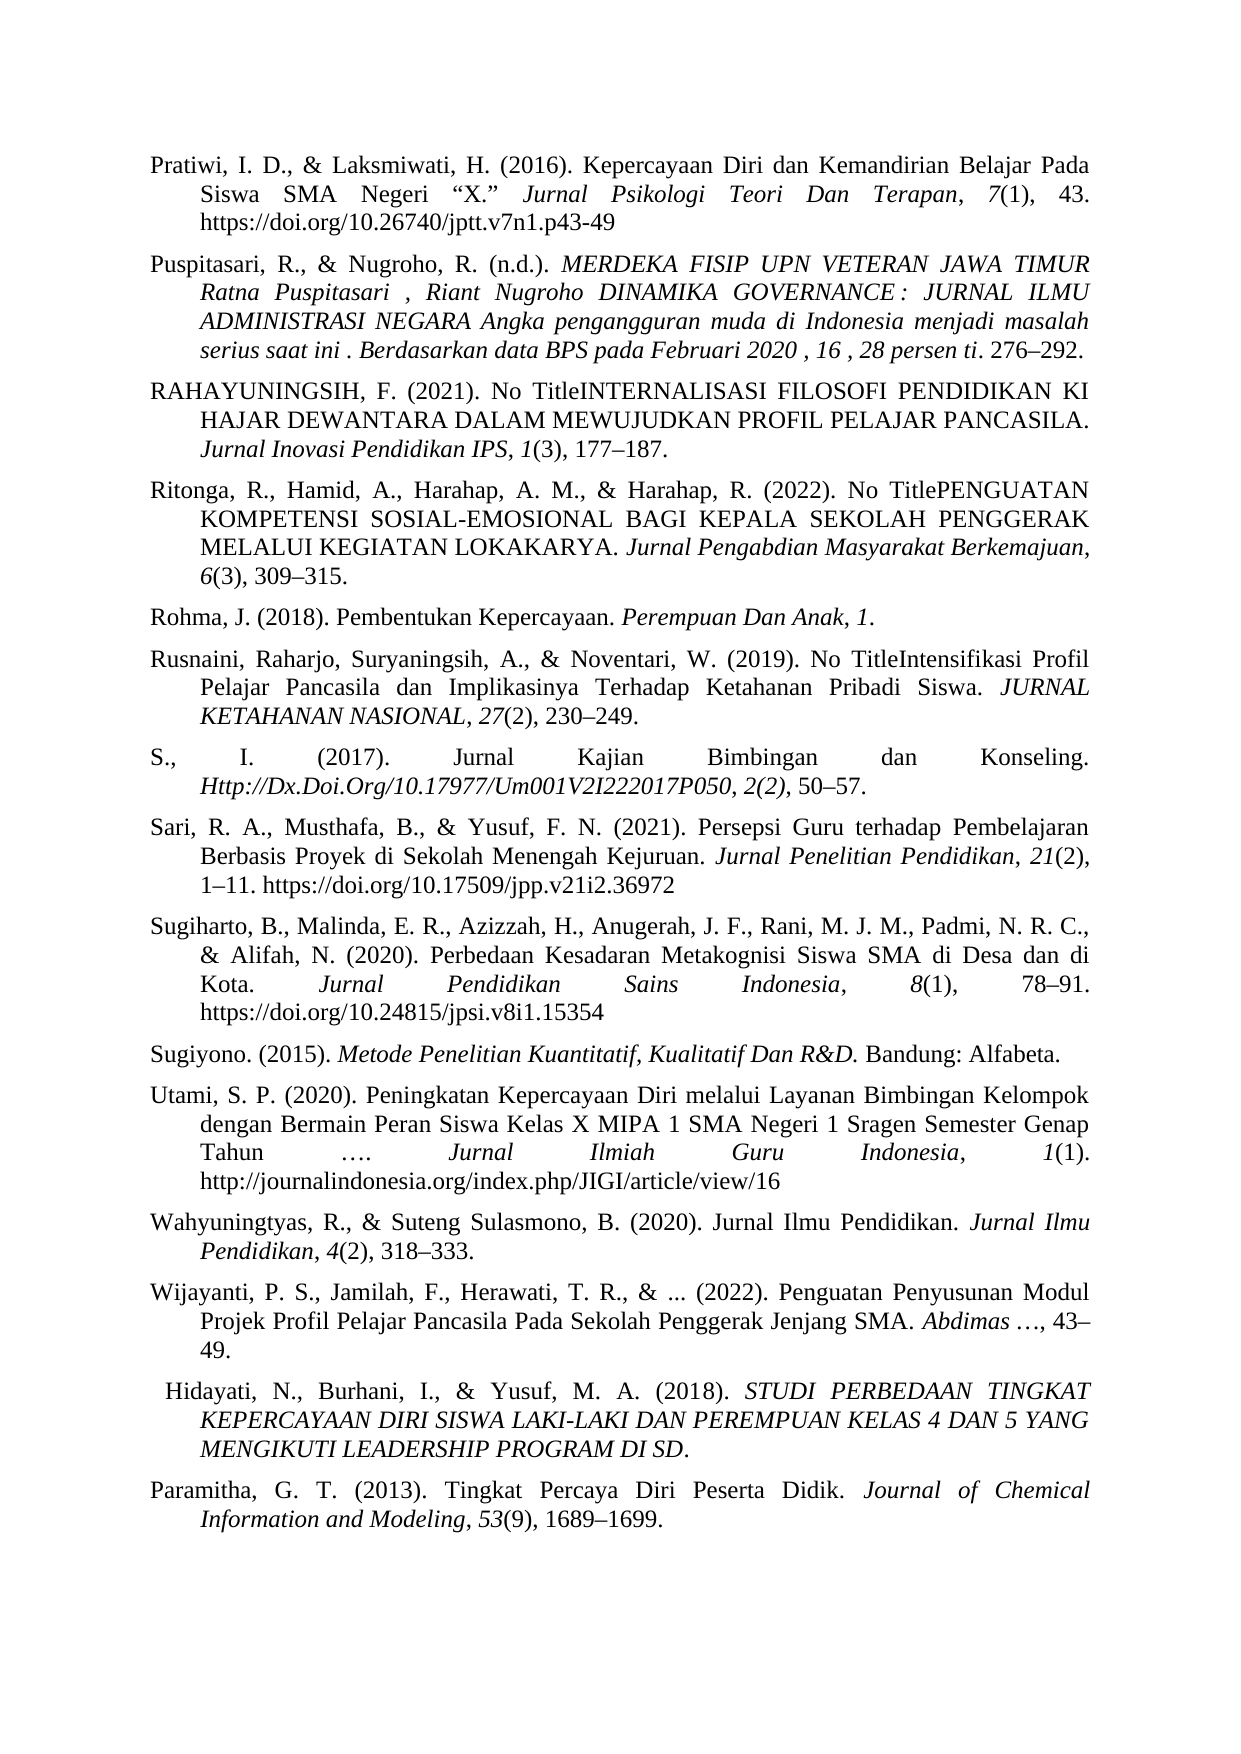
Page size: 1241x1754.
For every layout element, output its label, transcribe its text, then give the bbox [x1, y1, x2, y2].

text Ritonga, R., Hamid, A., Harahap, A. M., & Harahap, R. (2022). No TitlePENGUATAN KOMPETENSI SOSIAL-EMOSIONAL BAGI KEPALA SEKOLAH PENGGERAK MELALUI KEGIATAN LOKAKARYA. Jurnal Pengabdian Masyarakat Berkemajuan, 6(3), 309–315. [150, 475, 1090, 590]
text Paramitha, G. T. (2013). Tingkat Percaya Diri Peserta Didik. Journal of Chemical Information and Modeling, 53(9), 1689–1699. [150, 1475, 1090, 1532]
text Wahyuningtyas, R., & Suteng Sulasmono, B. (2020). Jurnal Ilmu Pendidikan. Jurnal Ilmu Pendidikan, 4(2), 318–333. [150, 1207, 1090, 1265]
text Puspitasari, R., & Nugroho, R. (n.d.). MERDEKA FISIP UPN VETERAN JAWA TIMUR Ratna Puspitasari , Riant Nugroho DINAMIKA GOVERNANCE : JURNAL ILMU ADMINISTRASI NEGARA Angka pengangguran muda di Indonesia menjadi masalah serius saat ini . Berdasarkan data BPS pada Februari 2020 , 16 , 28 persen ti. 276–292. [150, 249, 1090, 364]
text RAHAYUNINGSIH, F. (2021). No TitleINTERNALISASI FILOSOFI PENDIDIKAN KI HAJAR DEWANTARA DALAM MEWUJUDKAN PROFIL PELAJAR PANCASILA. Jurnal Inovasi Pendidikan IPS, 1(3), 177–187. [150, 376, 1090, 462]
text Sugiharto, B., Malinda, E. R., Azizzah, H., Anugerah, J. F., Rani, M. J. M., Padmi, N. R. C., & Alifah, N. (2020). Perbedaan Kesadaran Metakognisi Siswa SMA di Desa dan di Kota. Jurnal Pendidikan Sains Indonesia, 8(1), 78–91. https://doi.org/10.24815/jpsi.v8i1.15354 [150, 911, 1090, 1026]
text Pratiwi, I. D., & Laksmiwati, H. (2016). Kepercayaan Diri dan Kemandirian Belajar Pada Siswa SMA Negeri “X.” Jurnal Psikologi Teori Dan Terapan, 7(1), 43. https://doi.org/10.26740/jptt.v7n1.p43-49 [150, 150, 1090, 236]
text Rusnaini, Raharjo, Suryaningsih, A., & Noventari, W. (2019). No TitleIntensifikasi Profil Pelajar Pancasila dan Implikasinya Terhadap Ketahanan Pribadi Siswa. JURNAL KETAHANAN NASIONAL, 27(2), 230–249. [150, 644, 1090, 730]
text Sari, R. A., Musthafa, B., & Yusuf, F. N. (2021). Persepsi Guru terhadap Pembelajaran Berbasis Proyek di Sekolah Menengah Kejuruan. Jurnal Penelitian Pendidikan, 21(2), 1–11. https://doi.org/10.17509/jpp.v21i2.36972 [150, 812, 1090, 899]
text Rohma, J. (2018). Pembentukan Kepercayaan. Perempuan Dan Anak, 1. [150, 602, 1090, 631]
text Utami, S. P. (2020). Peningkatan Kepercayaan Diri melalui Layanan Bimbingan Kelompok dengan Bermain Peran Siswa Kelas X MIPA 1 SMA Negeri 1 Sragen Semester Genap Tahun …. Jurnal Ilmiah Guru Indonesia, 1(1). http://journalindonesia.org/index.php/JIGI/article/view/16 [150, 1080, 1090, 1195]
text Wijayanti, P. S., Jamilah, F., Herawati, T. R., & ... (2022). Penguatan Penyusunan Modul Projek Profil Pelajar Pancasila Pada Sekolah Penggerak Jenjang SMA. Abdimas …, 43–49. [150, 1277, 1090, 1364]
text Sugiyono. (2015). Metode Penelitian Kuantitatif, Kualitatif Dan R&D. Bandung: Alfabeta. [150, 1039, 1090, 1067]
text Hidayati, N., Burhani, I., & Yusuf, M. A. (2018). STUDI PERBEDAAN TINGKAT KEPERCAYAAN DIRI SISWA LAKI-LAKI DAN PEREMPUAN KELAS 4 DAN 5 YANG MENGIKUTI LEADERSHIP PROGRAM DI SD. [150, 1376, 1090, 1462]
text S., I. (2017). Jurnal Kajian Bimbingan dan Konseling. Http://Dx.Doi.Org/10.17977/Um001V2I222017P050, 2(2), 50–57. [150, 742, 1090, 800]
